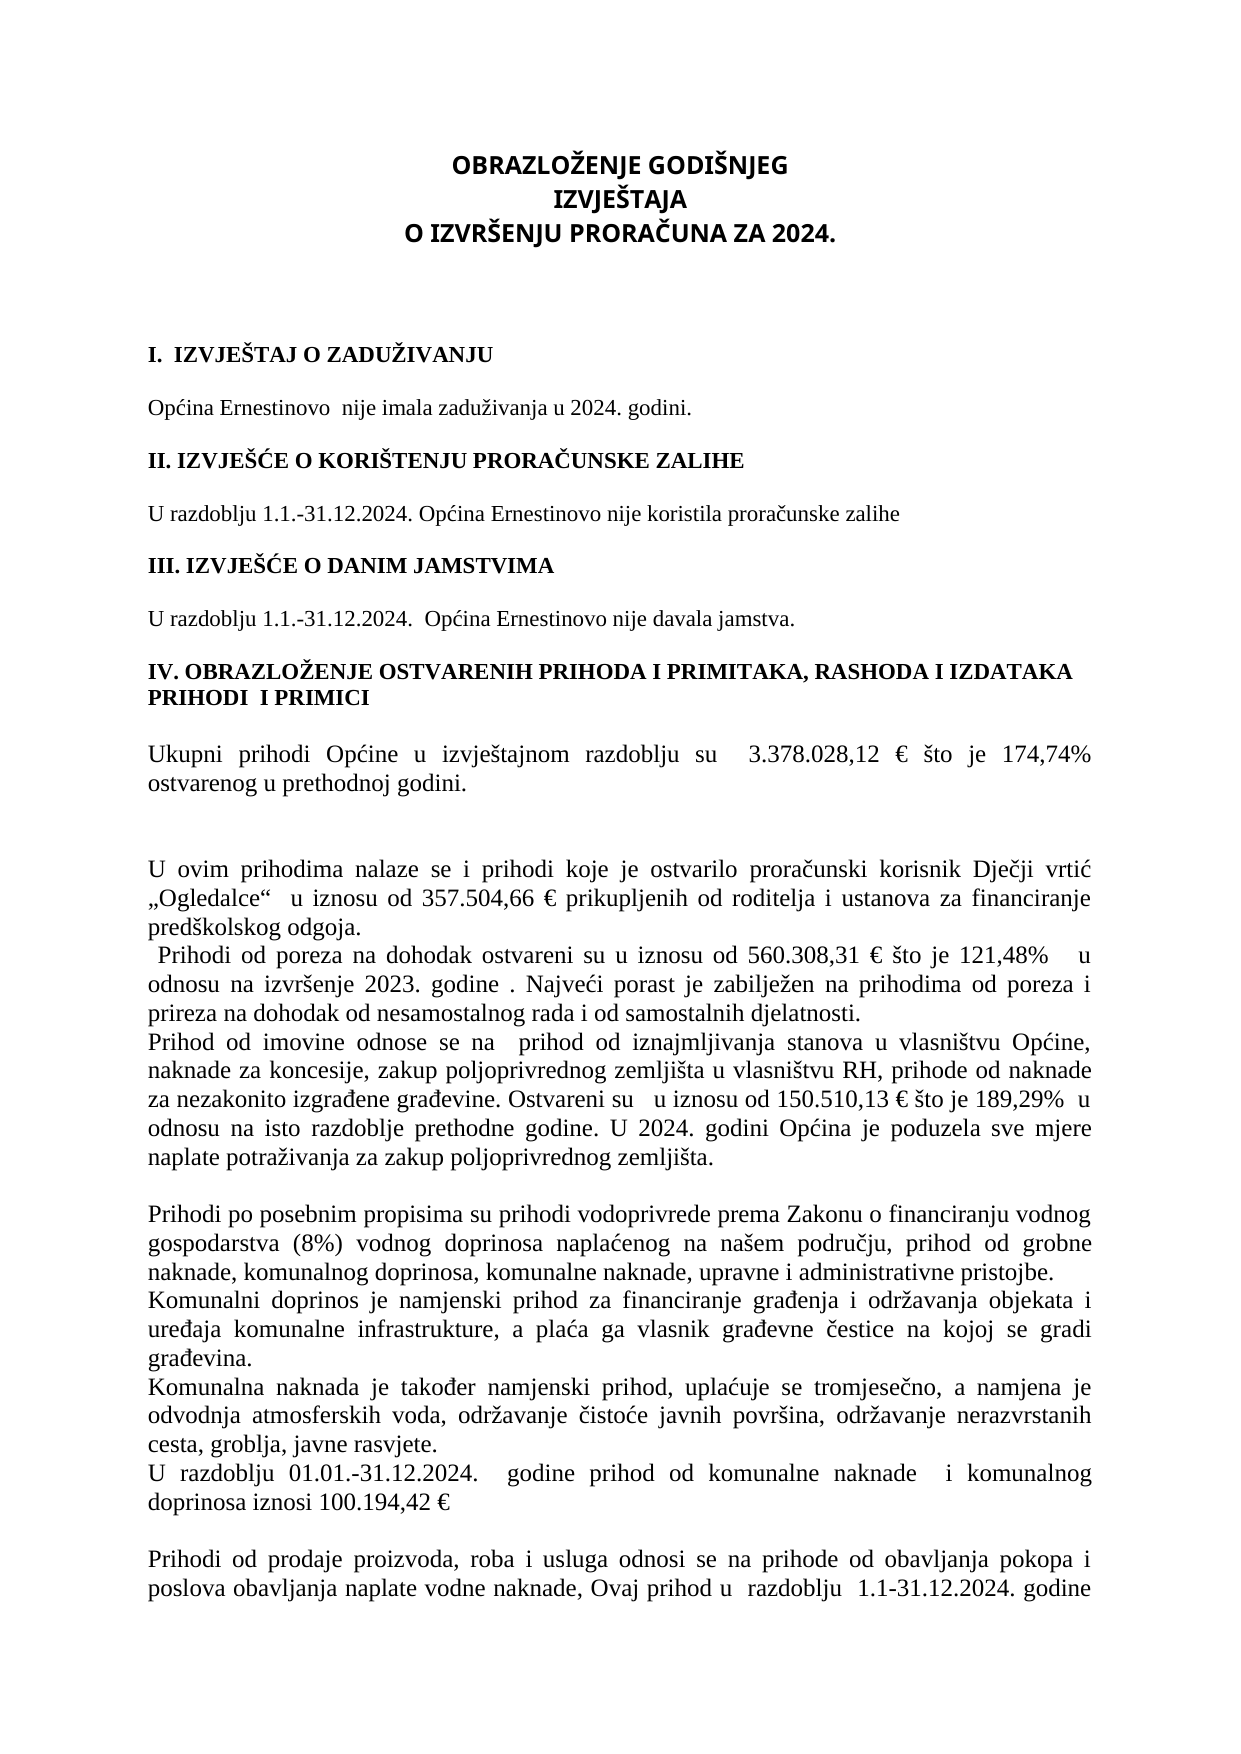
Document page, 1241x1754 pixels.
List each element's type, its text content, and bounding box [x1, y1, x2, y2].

text Ukupni prihodi Općine u izvještajnom razdoblju su 3.378.028,12 € što je 174,74% ostvarenog u prethodnoj godini. [148, 739, 1092, 797]
text II. IZVJEŠĆE O KORIŠTENJU PRORAČUNSKE ZALIHE [148, 447, 1092, 473]
text Komunalni doprinos je namjenski prihod za financiranje građenja i održavanja objekata i uređaja komunalne infrastrukture, a plaća ga vlasnik građevne čestice na kojoj se gradi građevina. [148, 1285, 1092, 1372]
text Komunalna naknada je također namjenski prihod, uplaćuje se tromjesečno, a namjena je odvodnja atmosferskih voda, održavanje čistoće javnih površina, održavanje nerazvrstanih cesta, groblja, javne rasvjete. [148, 1372, 1092, 1458]
text IV. OBRAZLOŽENJE OSTVARENIH PRIHODA I PRIMITAKA, RASHODA I IZDATAKA [148, 658, 1092, 684]
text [148, 1544, 1092, 1602]
text U razdoblju 1.1.-31.12.2024. Općina Ernestinovo nije davala jamstva. [148, 605, 1092, 631]
text III. IZVJEŠĆE O DANIM JAMSTVIMA [148, 552, 1092, 579]
text Prihod od imovine odnose se na prihod od iznajmljivanja stanova u vlasništvu Općine, naknade za koncesije, zakup poljoprivrednog zemljišta u vlasništvu RH, prihode od naknade za nezakonito izgrađene građevine. Ostvareni su u iznosu od 150.510,13 € što je 189,29% u odnosu na isto razdoblje prethodne godine. U 2024. godini Općina je poduzela sve mjere naplate potraživanja za zakup poljoprivrednog zemljišta. [148, 1027, 1092, 1170]
text IZVJEŠTAJA [148, 182, 1092, 216]
text Općina Ernestinovo nije imala zaduživanja u 2024. godini. [148, 394, 1092, 421]
text O IZVRŠENJU PRORAČUNA ZA 2024. [148, 216, 1092, 250]
text U razdoblju 01.01.-31.12.2024. godine prihod od komunalne naknade i komunalnog doprinosa iznosi 100.194,42 € [148, 1458, 1092, 1515]
text U razdoblju 1.1.-31.12.2024. Općina Ernestinovo nije koristila proračunske zalihe [148, 499, 1092, 526]
text I. IZVJEŠTAJ O ZADUŽIVANJU [148, 341, 1092, 368]
text OBRAZLOŽENJE GODIŠNJEG [148, 148, 1092, 182]
text PRIHODI I PRIMICI [148, 684, 1092, 710]
text U ovim prihodima nalaze se i prihodi koje je ostvarilo proračunski korisnik Dječji vrtić „Ogledalce“ u iznosu od 357.504,66 € prikupljenih od roditelja i ustanova za financiranje predškolskog odgoja. [148, 854, 1092, 940]
text Prihodi od poreza na dohodak ostvareni su u iznosu od 560.308,31 € što je 121,48% u odnosu na izvršenje 2023. godine . Najveći porast je zabilježen na prihodima od poreza i prireza na dohodak od nesamostalnog rada i od samostalnih djelatnosti. [148, 940, 1092, 1027]
text Prihodi po posebnim propisima su prihodi vodoprivrede prema Zakonu o financiranju vodnog gospodarstva (8%) vodnog doprinosa naplaćenog na našem području, prihod od grobne naknade, komunalnog doprinosa, komunalne naknade, upravne i administrativne pristojbe. [148, 1199, 1092, 1285]
